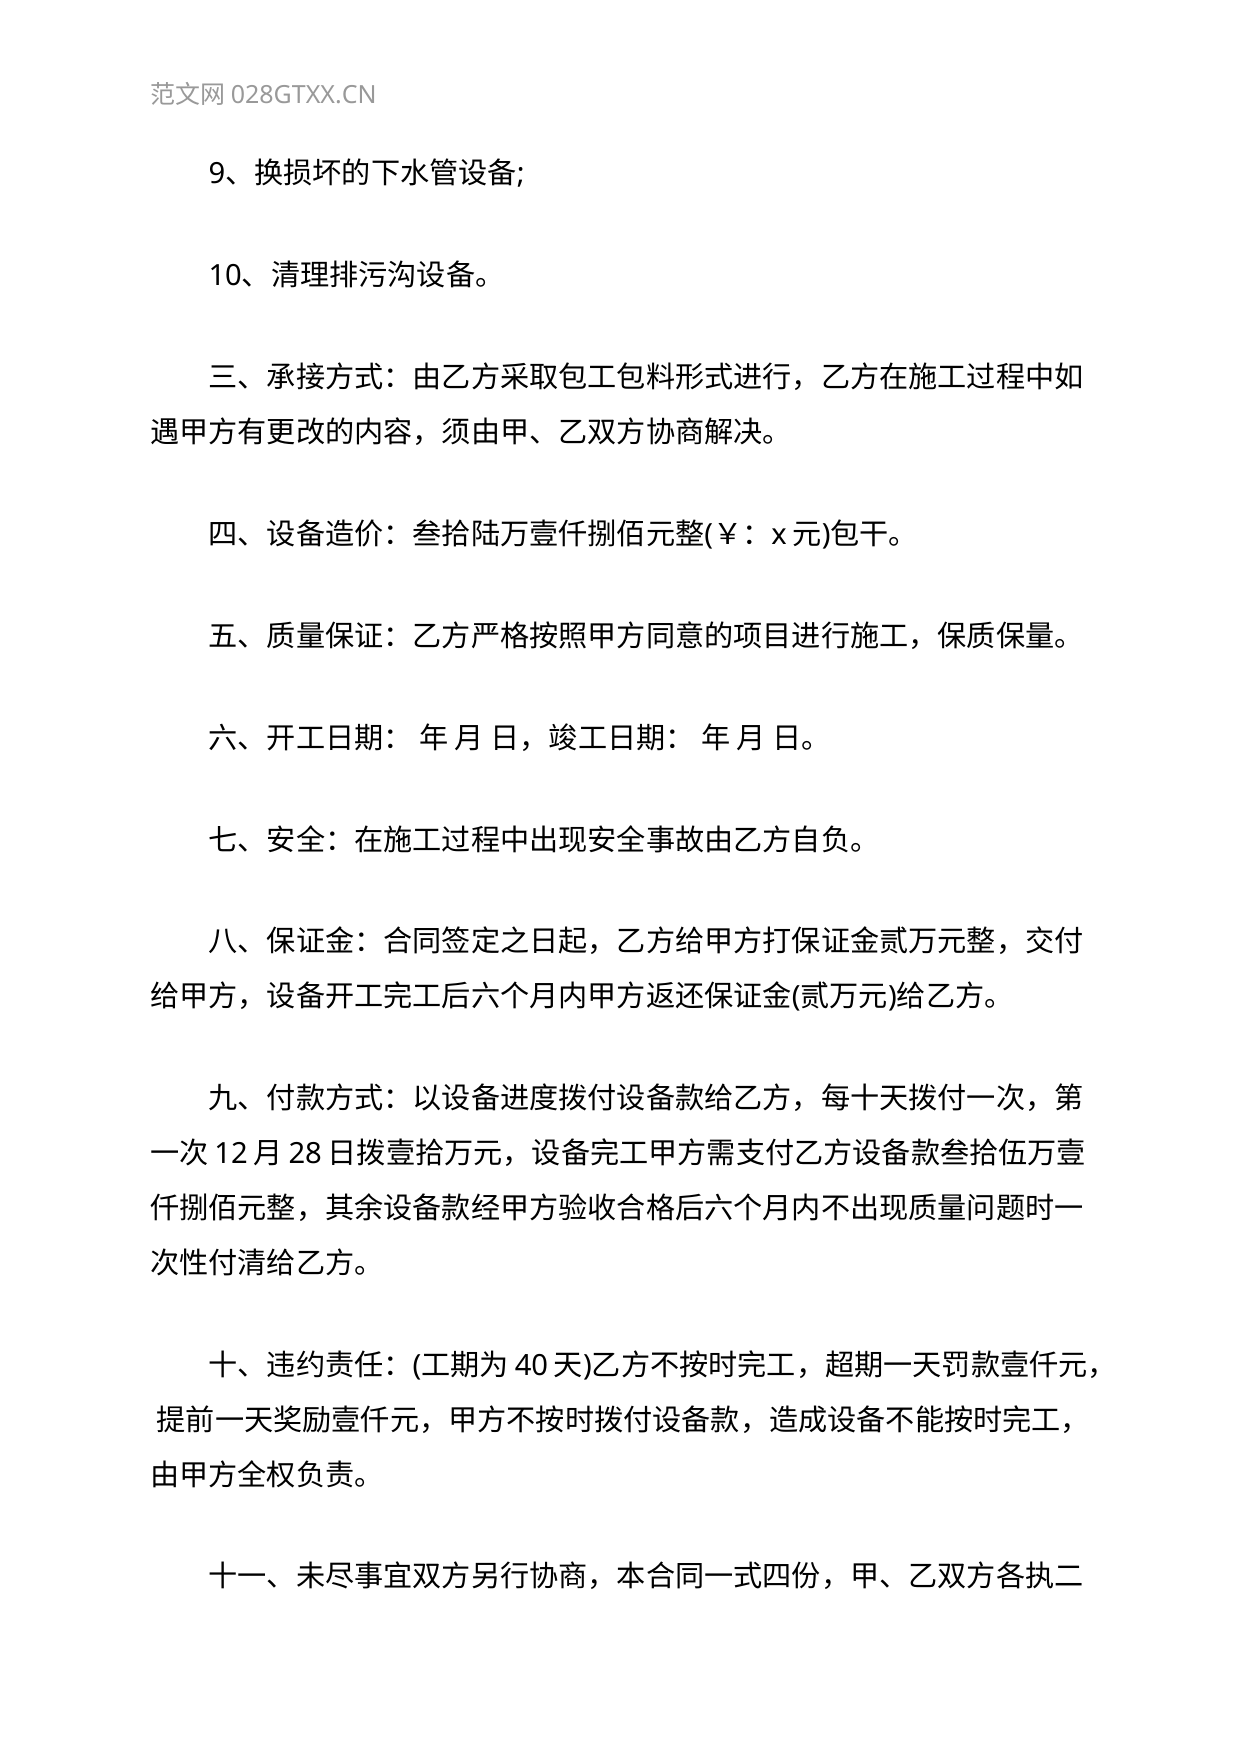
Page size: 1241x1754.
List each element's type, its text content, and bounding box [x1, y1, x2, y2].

text 四、设备造价：叁拾陆万壹仟捌佰元整(￥：x元)包干。 [150, 511, 1090, 553]
text 八、保证金：合同签定之日起，乙方给甲方打保证金贰万元整，交付给甲方，设备开工完工后六个月内甲方返还保证金(贰万元)给乙方。 [150, 918, 1090, 1015]
text 六、开工日期： 年 月 日，竣工日期： 年 月 日。 [150, 714, 1090, 757]
text 10、清理排污沟设备。 [150, 252, 1090, 294]
text 十、违约责任：(工期为40天)乙方不按时完工，超期一天罚款壹仟元， 提前一天奖励壹仟元，甲方不按时拨付设备款，造成设备不能按时完工，由甲方全权负责。 [150, 1341, 1090, 1493]
text 三、承接方式：由乙方采取包工包料形式进行，乙方在施工过程中如遇甲方有更改的内容，须由甲、乙双方协商解决。 [150, 354, 1090, 451]
text 五、质量保证：乙方严格按照甲方同意的项目进行施工，保质保量。 [150, 613, 1090, 655]
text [150, 1553, 1090, 1595]
text 七、安全：在施工过程中出现安全事故由乙方自负。 [150, 816, 1090, 858]
text 9、换损坏的下水管设备; [150, 150, 1090, 192]
text 九、付款方式：以设备进度拨付设备款给乙方，每十天拨付一次，第一次12月28日拨壹拾万元，设备完工甲方需支付乙方设备款叁拾伍万壹仟捌佰元整，其余设备款经甲方验收合格后六个月内不出现质量问题时一次性付清给乙方。 [150, 1075, 1090, 1282]
